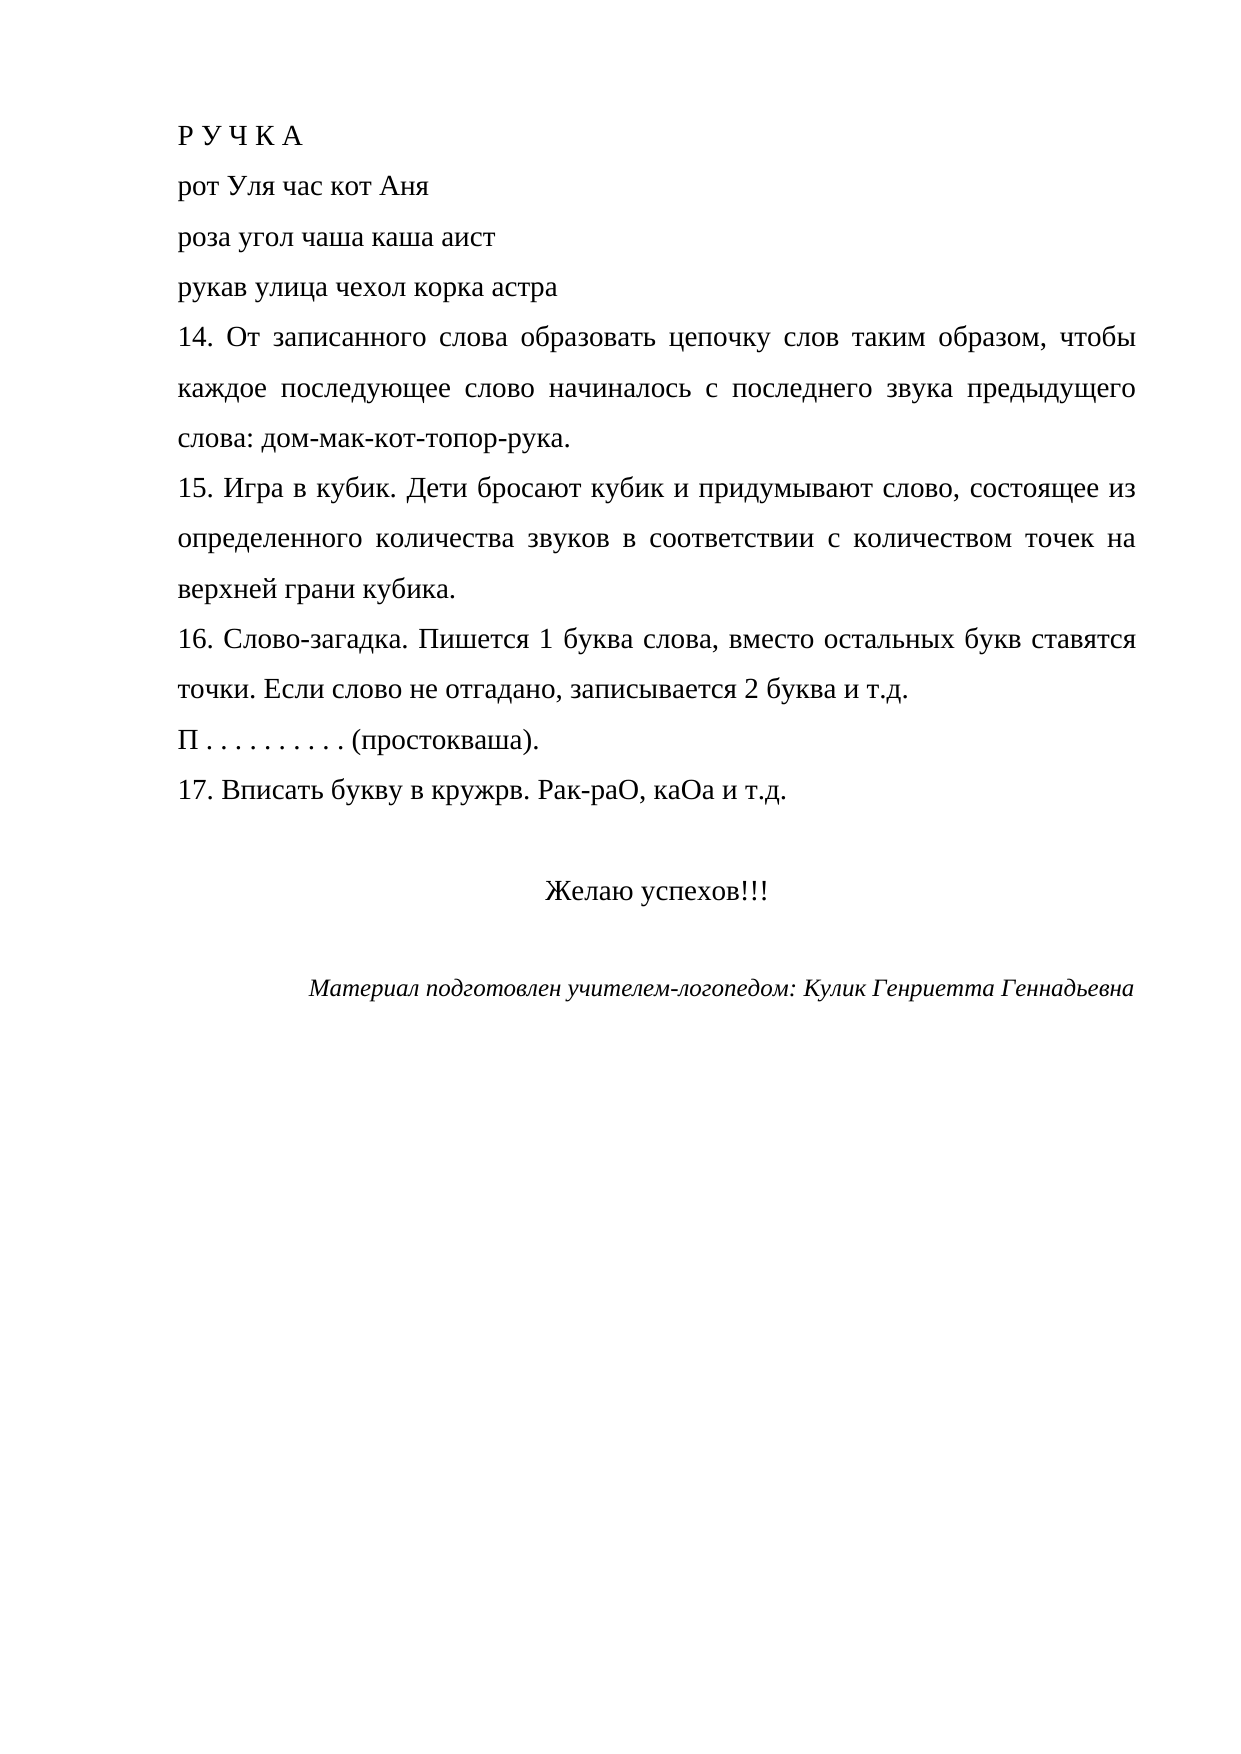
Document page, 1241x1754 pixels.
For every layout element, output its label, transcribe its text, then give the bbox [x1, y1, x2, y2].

text Р У Ч К А [177, 118, 1137, 152]
text рукав улица чехол корка астра [177, 269, 1137, 303]
text 14. От записанного слова образовать цепочку слов таким образом, чтобы каждое последующее слово начиналось с последнего звука предыдущего слова: дом-мак-кот-топор-рука. [177, 319, 1137, 453]
text рот Уля час кот Аня [177, 168, 1137, 202]
text Материал подготовлен учителем-логопедом: Кулик Генриетта Геннадьевна [177, 973, 1137, 1002]
text роза угол чаша каша аист [177, 219, 1137, 252]
text П . . . . . . . . . . (простокваша). [177, 722, 1137, 755]
text 16. Слово-загадка. Пишется 1 буква слова, вместо остальных букв ставятся точки. Если слово не отгадано, записывается 2 буква и т.д. [177, 621, 1137, 705]
text Желаю успехов!!! [177, 873, 1137, 906]
text 17. Вписать букву в кружрв. Рак-раО, каОа и т.д. [177, 772, 1137, 806]
text 15. Игра в кубик. Дети бросают кубик и придумывают слово, состоящее из определенного количества звуков в соответствии с количеством точек на верхней грани кубика. [177, 470, 1137, 604]
